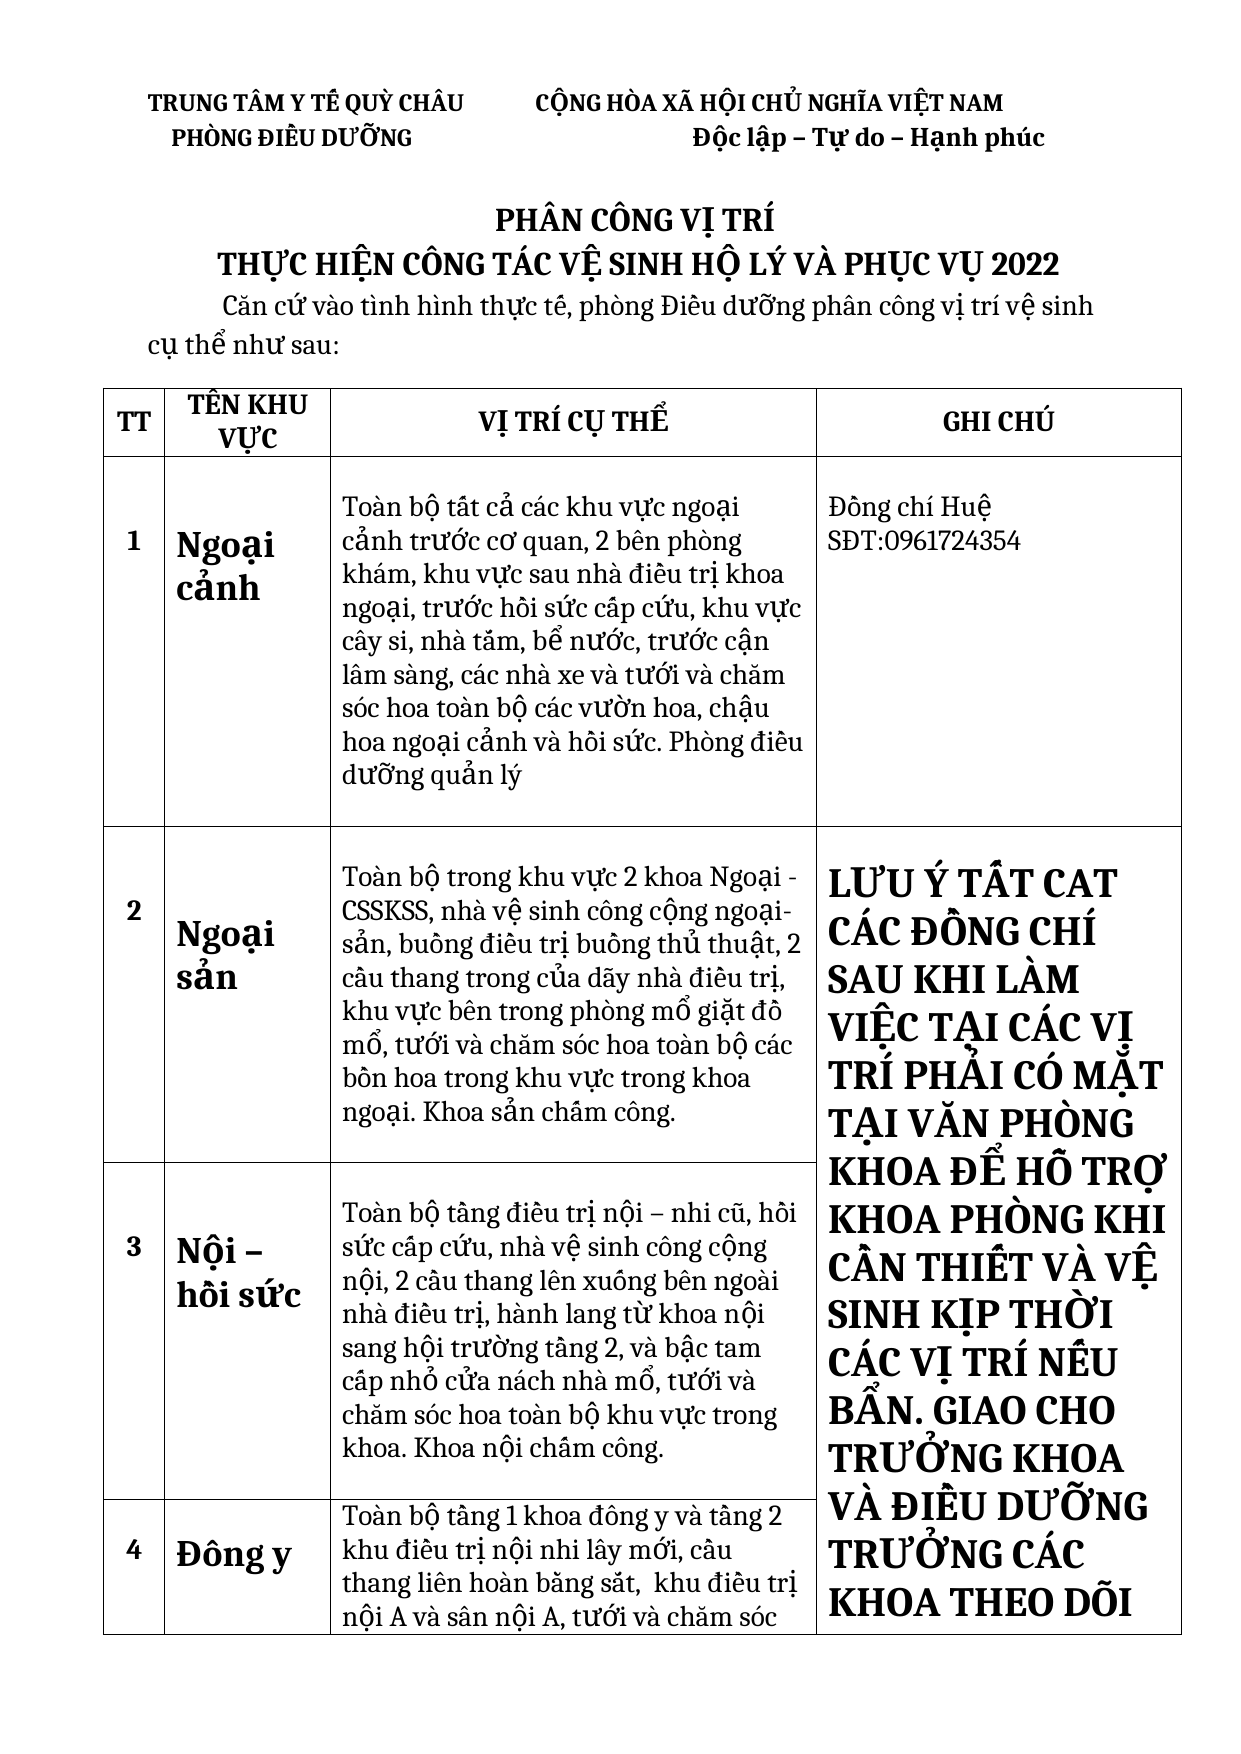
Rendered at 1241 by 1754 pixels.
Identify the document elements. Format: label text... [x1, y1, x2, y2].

text PHÂN CÔNG VỊ TRÍ [148, 201, 1122, 240]
table_cell Toàn bộ tầng điều trị nội – nhi cũ, hồi sức cấp cứu, nhà vệ sinh công cộng nội, 2 cầu thang lên xuống bên ngoài nhà điều trị, hành lang từ khoa nội sang hội trường tầng 2, và bậc tam cấp nhỏ cửa nách nhà mổ, tưới và chăm sóc hoa toàn bộ khu vực trong khoa. Khoa nội chấm công. [331, 1163, 816, 1498]
table_cell 4 [104, 1500, 164, 1634]
table_cell Đông y [165, 1500, 330, 1634]
table_header VỊ TRÍ CỤ THỂ [331, 389, 816, 456]
text TRUNG TÂM Y TẾ QUỲ CHÂU CỘNG HÒA XÃ HỘI CHỦ NGHĨA VIỆT NAM [148, 89, 1122, 117]
table_header TÊN KHU VỰC [165, 389, 330, 456]
table_cell 3 [104, 1163, 164, 1498]
table_cell 2 [104, 827, 164, 1162]
table_header GHI CHÚ [817, 389, 1181, 456]
table_header TT [104, 389, 164, 456]
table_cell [331, 1500, 816, 1634]
table_cell Đồng chí Huệ SĐT:0961724354 [817, 457, 1181, 826]
text Căn cứ vào tình hình thực tế, phòng Điều dưỡng phân công vị trí vệ sinh cụ thể như sau: [148, 289, 1122, 362]
table_cell 1 [104, 457, 164, 826]
table_cell Nội – hồi sức [165, 1163, 330, 1498]
table_cell Ngoại cảnh [165, 457, 330, 826]
text PHÒNG ĐIỀU DƯỠNG Độc lập – Tự do – Hạnh phúc [148, 122, 1122, 153]
table_cell Ngoại sản [165, 827, 330, 1162]
table_cell Toàn bộ trong khu vực 2 khoa Ngoại -CSSKSS, nhà vệ sinh công cộng ngoại- sản, buồng điều trị buồng thủ thuật, 2 cầu thang trong của dãy nhà điều trị, khu vực bên trong phòng mổ giặt đồ mổ, tưới và chăm sóc hoa toàn bộ các bồn hoa trong khu vực trong khoa ngoại. Khoa sản chấm công. [331, 827, 816, 1162]
text THỰC HIỆN CÔNG TÁC VỆ SINH HỘ LÝ VÀ PHỤC VỤ 2022 [148, 246, 1122, 284]
table_cell Toàn bộ tất cả các khu vực ngoại cảnh trước cơ quan, 2 bên phòng khám, khu vực sau nhà điều trị khoa ngoại, trước hồi sức cấp cứu, khu vực cây si, nhà tắm, bể nước, trước cận lâm sàng, các nhà xe và tưới và chăm sóc hoa toàn bộ các vườn hoa, chậu hoa ngoại cảnh và hồi sức. Phòng điều dưỡng quản lý [331, 457, 816, 826]
table_cell LƯU Ý TẤT CAT CÁC ĐỒNG CHÍ SAU KHI LÀM VIỆC TẠI CÁC VỊ TRÍ PHẢI CÓ MẶT TẠI VĂN PHÒNG KHOA ĐỂ HỖ TRỢ KHOA PHÒNG KHI CẦN THIẾT VÀ VỆ SINH KỊP THỜI CÁC VỊ TRÍ NẾU BẨN. GIAO CHO TRƯỞNG KHOA VÀ ĐIỀU DƯỠNG TRƯỞNG CÁC KHOA THEO DÕI CHẤM CÔNG. CÁC HỘ LÝ LÀM VIỆC, CHẤM CÔNG TẠI KHOA NÀO THÌ CHỊU SỰ PHÂN CÔNG ĐIỀU ĐỘNG CỦA KHOA ĐÓ KHI CẦN THIẾT [817, 827, 1181, 1634]
